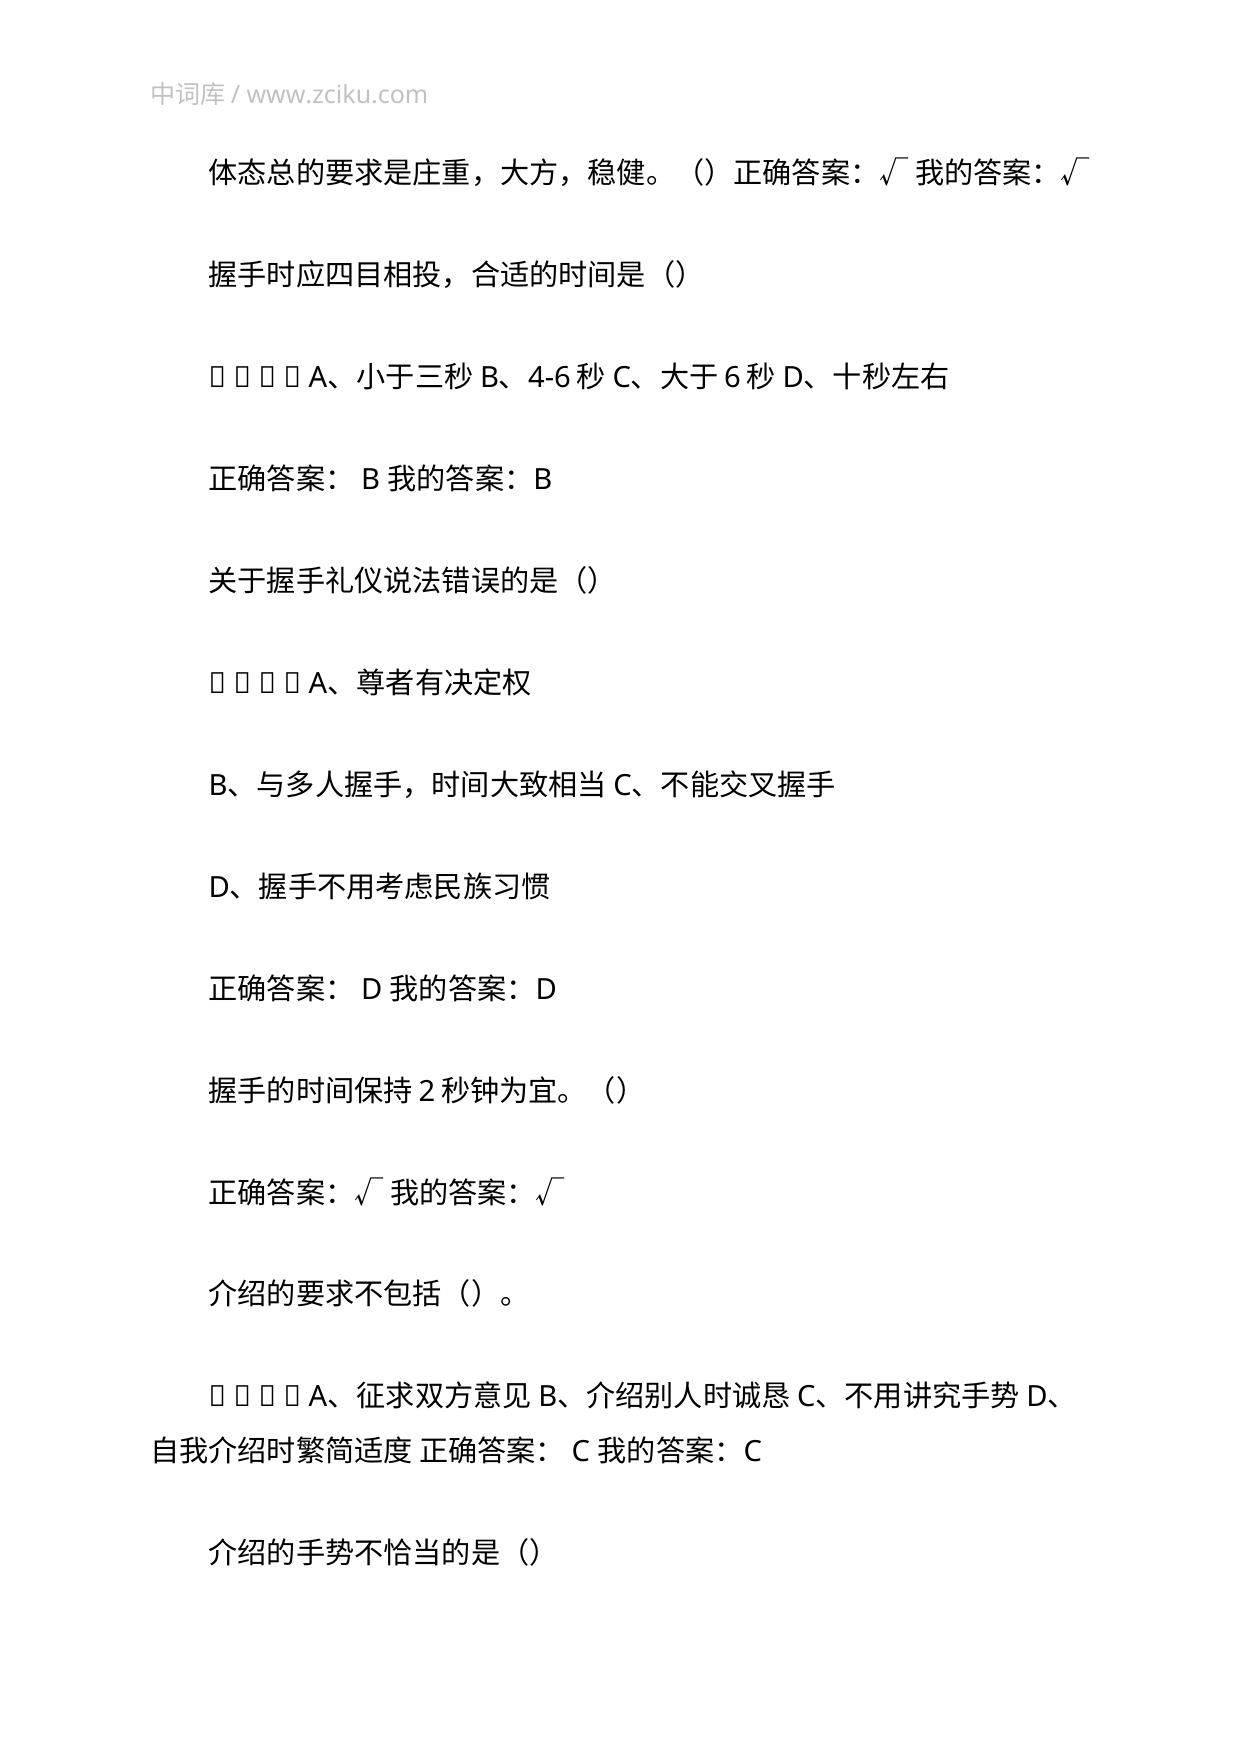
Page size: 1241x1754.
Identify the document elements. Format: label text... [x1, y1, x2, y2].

text 握手时应四目相投，合适的时间是（） [150, 252, 1090, 294]
text 正确答案： B 我的答案：B [150, 456, 1090, 498]
text 介绍的要求不包括（）。 [150, 1271, 1090, 1313]
text 正确答案：√ 我的答案：√ [150, 1169, 1090, 1211]
text B、与多人握手，时间大致相当 C、不能交叉握手 [150, 761, 1090, 804]
text     A、尊者有决定权 [150, 659, 1090, 702]
text 介绍的手势不恰当的是（） [150, 1530, 1090, 1572]
text     A、小于三秒 B、4-6秒 C、大于6秒 D、十秒左右 [150, 353, 1090, 396]
text 握手的时间保持2秒钟为宜。（） [150, 1067, 1090, 1109]
text D、握手不用考虑民族习惯 [150, 863, 1090, 906]
text 体态总的要求是庄重，大方，稳健。（）正确答案：√ 我的答案：√ [150, 150, 1090, 192]
text 正确答案： D 我的答案：D [150, 965, 1090, 1008]
text     A、征求双方意见 B、介绍别人时诚恳 C、不用讲究手势 D、自我介绍时繁简适度 正确答案： C 我的答案：C [150, 1373, 1090, 1470]
text 关于握手礼仪说法错误的是（） [150, 557, 1090, 600]
